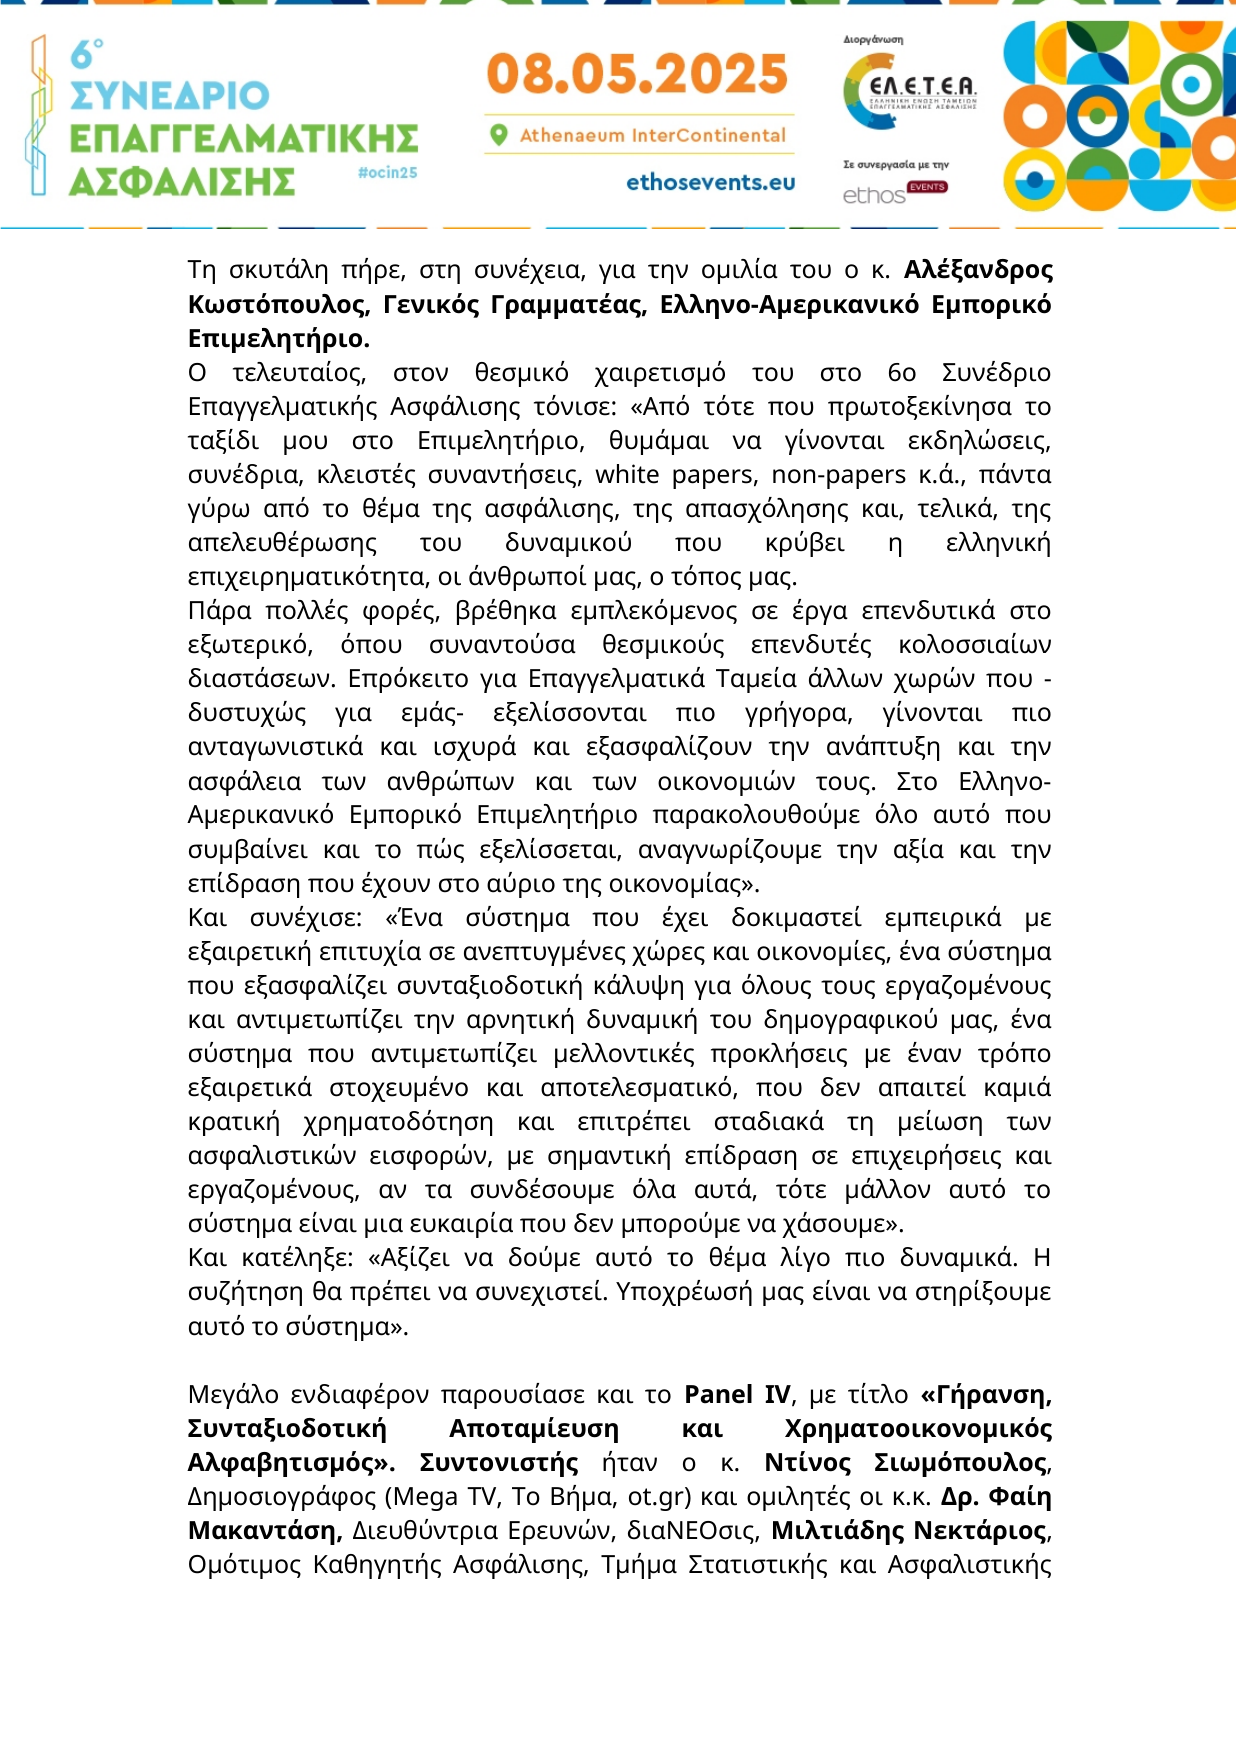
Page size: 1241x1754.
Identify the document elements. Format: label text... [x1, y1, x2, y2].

text Πάρα πολλές φορές, βρέθηκα εμπλεκόμενος σε έργα επενδυτικά στο εξωτερικό, όπου συναντούσα θεσμικούς επενδυτές κολοσσιαίων διαστάσεων. Επρόκειτο για Επαγγελματικά Ταμεία άλλων χωρών που -δυστυχώς για εμάς- εξελίσσονται πιο γρήγορα, γίνονται πιο ανταγωνιστικά και ισχυρά και εξασφαλίζουν την ανάπτυξη και την ασφάλεια των ανθρώπων και των οικονομιών τους. Στο Ελληνο-Αμερικανικό Εμπορικό Επιμελητήριο παρακολουθούμε όλο αυτό που συμβαίνει και το πώς εξελίσσεται, αναγνωρίζουμε την αξία και την επίδραση που έχουν στο αύριο της οικονομίας». [187, 593, 1053, 899]
picture [0, 0, 1236, 228]
text Ο τελευταίος, στον θεσμικό χαιρετισμό του στο 6ο Συνέδριο Επαγγελματικής Ασφάλισης τόνισε: «Από τότε που πρωτοξεκίνησα το ταξίδι μου στο Επιμελητήριο, θυμάμαι να γίνονται εκδηλώσεις, συνέδρια, κλειστές συναντήσεις, white papers, non-papers κ.ά., πάντα γύρω από το θέμα της ασφάλισης, της απασχόλησης και, τελικά, της απελευθέρωσης του δυναμικού που κρύβει η ελληνική επιχειρηματικότητα, οι άνθρωποί μας, ο τόπος μας. [187, 354, 1053, 593]
text Και συνέχισε: «Ένα σύστημα που έχει δοκιμαστεί εμπειρικά με εξαιρετική επιτυχία σε ανεπτυγμένες χώρες και οικονομίες, ένα σύστημα που εξασφαλίζει συνταξιοδοτική κάλυψη για όλους τους εργαζομένους και αντιμετωπίζει την αρνητική δυναμική του δημογραφικού μας, ένα σύστημα που αντιμετωπίζει μελλοντικές προκλήσεις με έναν τρόπο εξαιρετικά στοχευμένο και αποτελεσματικό, που δεν απαιτεί καμιά κρατική χρηματοδότηση και επιτρέπει σταδιακά τη μείωση των ασφαλιστικών εισφορών, με σημαντική επίδραση σε επιχειρήσεις και εργαζομένους, αν τα συνδέσουμε όλα αυτά, τότε μάλλον αυτό το σύστημα είναι μια ευκαιρία που δεν μπορούμε να χάσουμε». [187, 899, 1053, 1240]
text Και κατέληξε: «Αξίζει να δούμε αυτό το θέμα λίγο πιο δυναμικά. Η συζήτηση θα πρέπει να συνεχιστεί. Υποχρέωσή μας είναι να στηρίξουμε αυτό το σύστημα». [187, 1240, 1053, 1342]
text Τη σκυτάλη πήρε, στη συνέχεια, για την ομιλία του ο κ. Αλέξανδρος Κωστόπουλος, Γενικός Γραμματέας, Ελληνο-Αμερικανικό Εμπορικό Επιμελητήριο. [187, 228, 1053, 354]
